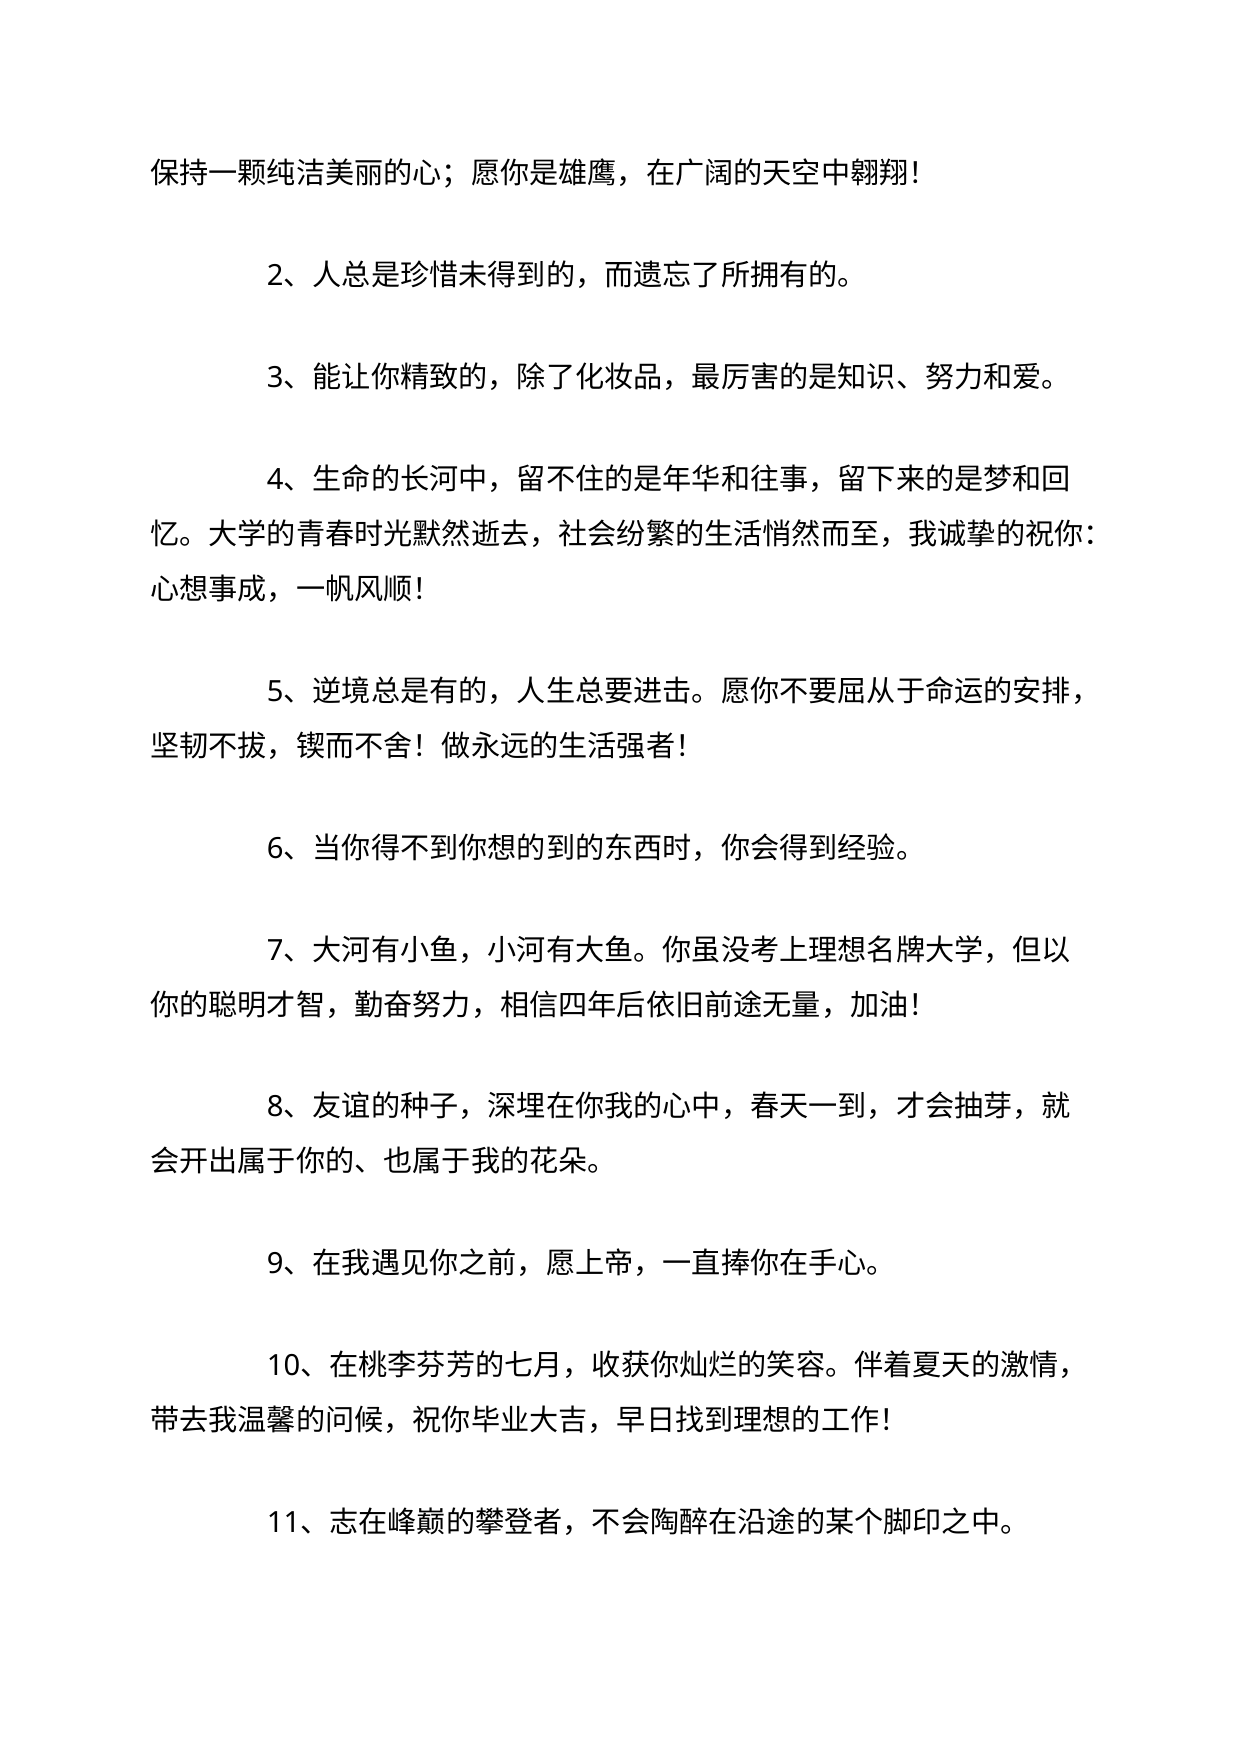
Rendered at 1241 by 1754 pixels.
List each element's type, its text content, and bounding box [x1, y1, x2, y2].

text 10、在桃李芬芳的七月，收获你灿烂的笑容。伴着夏天的激情，带去我温馨的问候，祝你毕业大吉，早日找到理想的工作！ [150, 1342, 1090, 1439]
text 5、逆境总是有的，人生总要进击。愿你不要屈从于命运的安排，坚韧不拔，锲而不舍！做永远的生活强者！ [150, 667, 1090, 765]
text 4、生命的长河中，留不住的是年华和往事，留下来的是梦和回忆。大学的青春时光默然逝去，社会纷繁的生活悄然而至，我诚挚的祝你：心想事成，一帆风顺！ [150, 456, 1090, 608]
text 11、志在峰巅的攀登者，不会陶醉在沿途的某个脚印之中。 [150, 1498, 1090, 1541]
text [150, 150, 1090, 192]
text 2、人总是珍惜未得到的，而遗忘了所拥有的。 [150, 252, 1090, 294]
text 7、大河有小鱼，小河有大鱼。你虽没考上理想名牌大学，但以你的聪明才智，勤奋努力，相信四年后依旧前途无量，加油！ [150, 926, 1090, 1023]
text 8、友谊的种子，深埋在你我的心中，春天一到，才会抽芽，就会开出属于你的、也属于我的花朵。 [150, 1083, 1090, 1180]
text 6、当你得不到你想的到的东西时，你会得到经验。 [150, 824, 1090, 867]
text 3、能让你精致的，除了化妆品，最厉害的是知识、努力和爱。 [150, 354, 1090, 396]
text 9、在我遇见你之前，愿上帝，一直捧你在手心。 [150, 1240, 1090, 1282]
